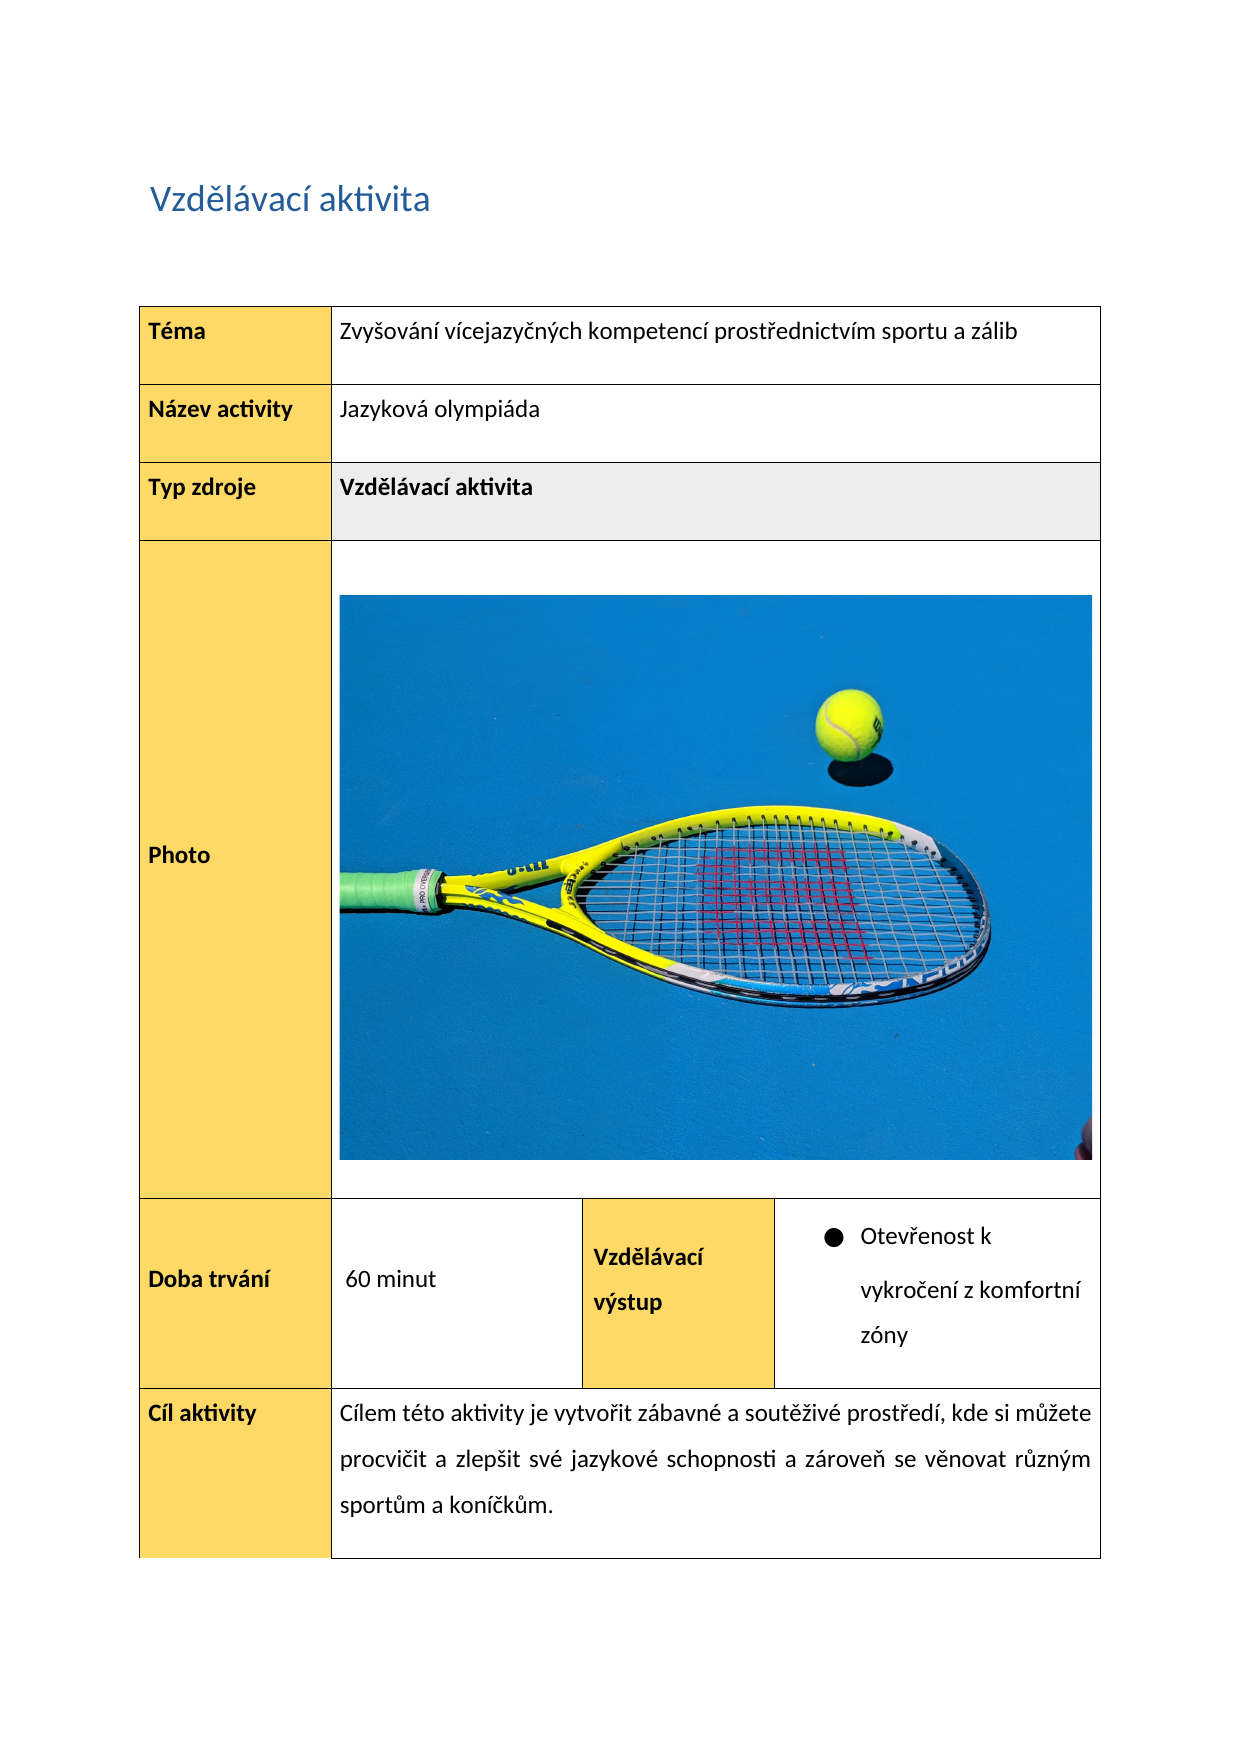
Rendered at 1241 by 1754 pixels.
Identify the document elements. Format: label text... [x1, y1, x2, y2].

picture [345, 923, 350, 931]
table_cell Vzdělávací výstup [583, 1199, 774, 1388]
subtitle Vzdělávací aktivita [150, 175, 1090, 221]
table_cell Photo [140, 541, 331, 1198]
table_cell Jazyková olympiáda [332, 385, 1100, 462]
table_header Téma [140, 307, 331, 384]
picture [339, 595, 1093, 1160]
table_cell Cíl aktivity [140, 1389, 331, 1558]
table_cell Typ zdroje [140, 463, 331, 540]
table_cell Vzdělávací aktivita [332, 463, 1100, 540]
table_cell [332, 541, 1100, 1198]
table_cell Otevřenost k vykročení z komfortní zóny [775, 1199, 1100, 1388]
table_cell 60 minut [332, 1199, 582, 1388]
table_cell Doba trvání [140, 1199, 331, 1388]
table_cell Název activity [140, 385, 331, 462]
table_header Zvyšování vícejazyčných kompetencí prostřednictvím sportu a zálib [332, 307, 1100, 384]
table_cell Cílem této aktivity je vytvořit zábavné a soutěživé prostředí, kde si můžete procvičit a zlepšit své jazykové schopnosti a zároveň se věnovat různým sportům a koníčkům. [332, 1389, 1100, 1558]
